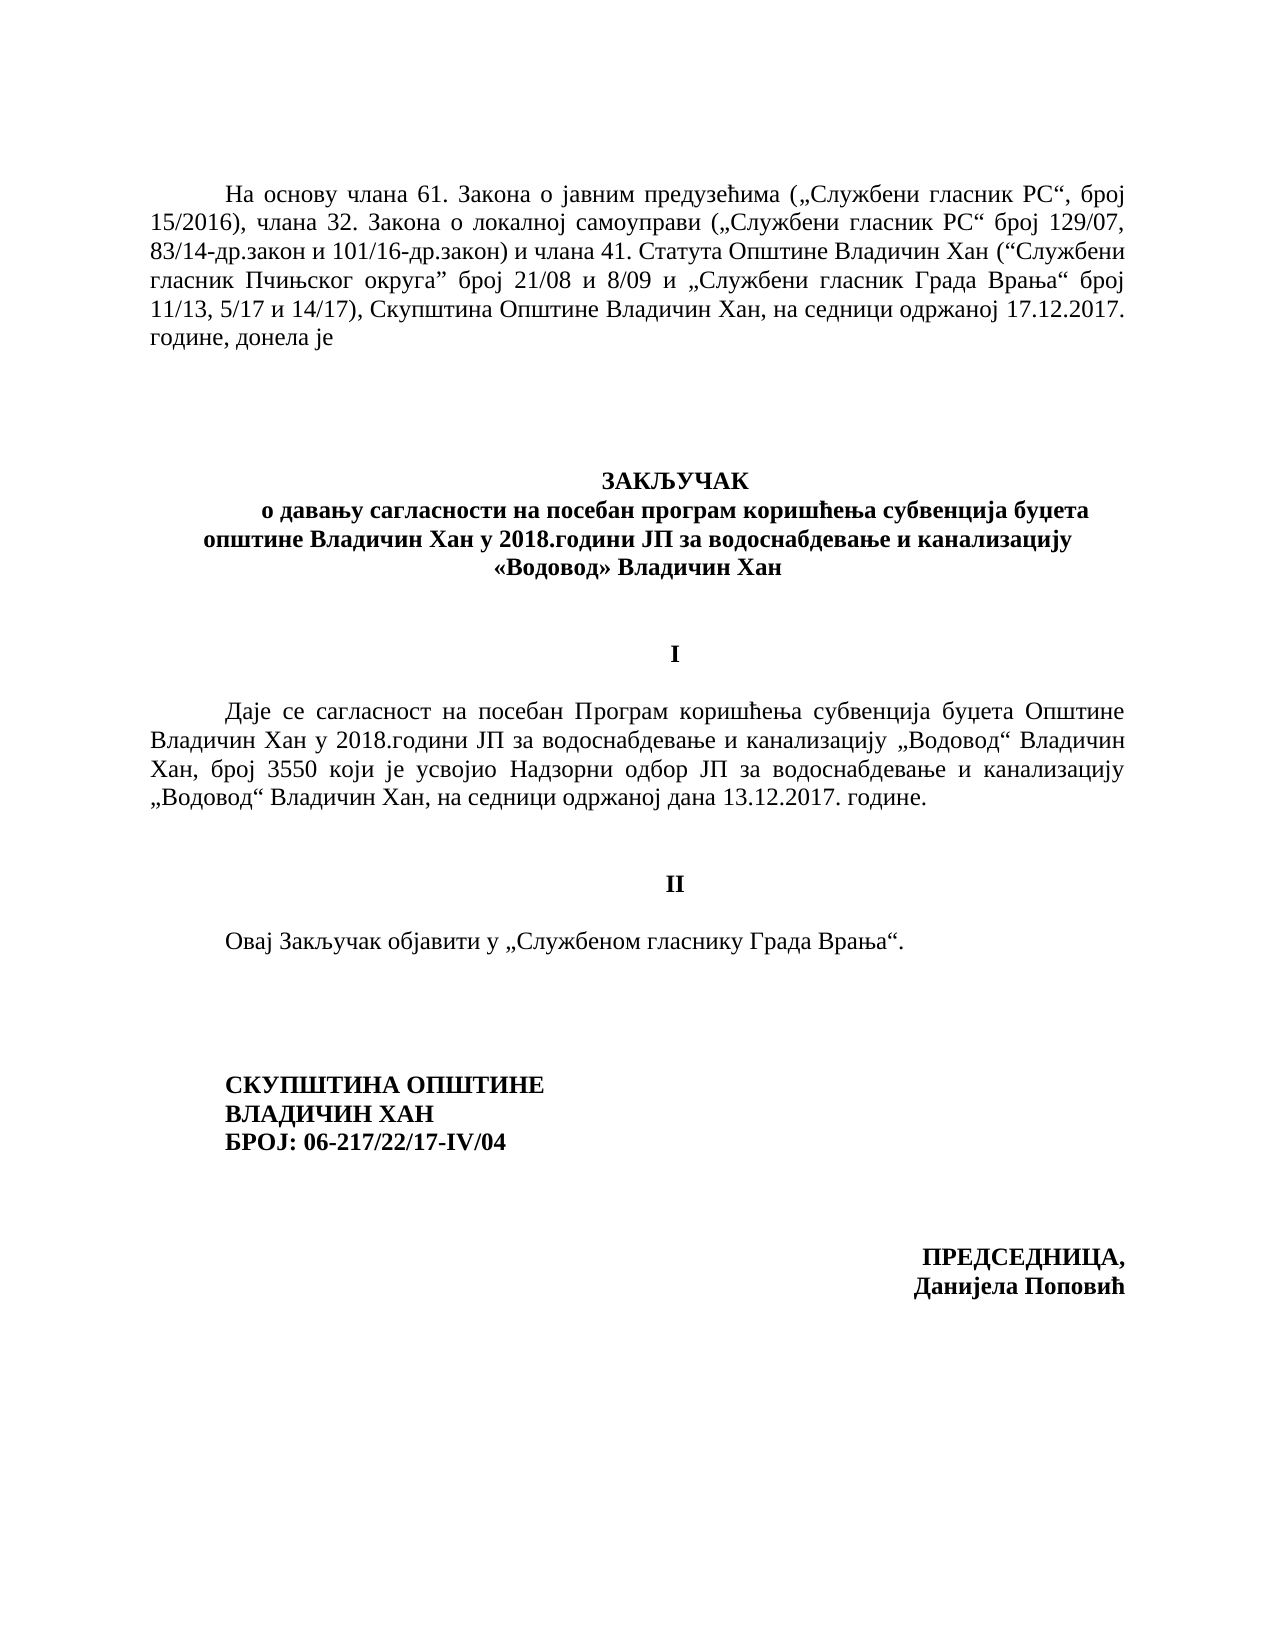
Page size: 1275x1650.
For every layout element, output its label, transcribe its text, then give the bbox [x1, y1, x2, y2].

text ПРЕДСЕДНИЦА, [150, 1242, 1125, 1271]
text о давању сагласности на посебан програм коришћења субвенција буџета општине Владичин Хан у 2018.години ЈП за водоснабдевање и канализацију «Водовод» Владичин Хан [150, 495, 1125, 581]
text Данијела Поповић [150, 1271, 1125, 1300]
text ВЛАДИЧИН ХАН [150, 1099, 1125, 1127]
text ЗАКЉУЧАК [150, 466, 1125, 495]
text БРОЈ: 06-217/22/17-IV/04 [150, 1127, 1125, 1156]
text Овај Закључак објавити у „Службеном гласнику Града Врања“. [150, 926, 1125, 955]
text СКУПШТИНА ОПШТИНЕ [150, 1070, 1125, 1099]
text На основу члана 61. Закона о јавним предузећима („Службени гласник РС“, број 15/2016), члана 32. Закона о локалној самоуправи („Службени гласник РС“ број 129/07, 83/14-др.закон и 101/16-др.закон) и члана 41. Статута Општине Владичин Хан (“Службени гласник Пчињског округа” број 21/08 и 8/09 и „Службени гласник Града Врања“ број 11/13, 5/17 и 14/17), Скупштина Општине Владичин Хан, на седници одржаној 17.12.2017. године, донела је [150, 179, 1125, 351]
text II [150, 869, 1125, 897]
text Даје се сагласност на посебан Програм коришћења субвенција буџета Општине Владичин Хан у 2018.години ЈП за водоснабдевање и канализацију „Водовод“ Владичин Хан, број 3550 који је усвојио Надзорни одбор ЈП за водоснабдевање и канализацију „Водовод“ Владичин Хан, на седници одржаној дана 13.12.2017. године. [150, 696, 1125, 811]
text I [150, 639, 1125, 667]
